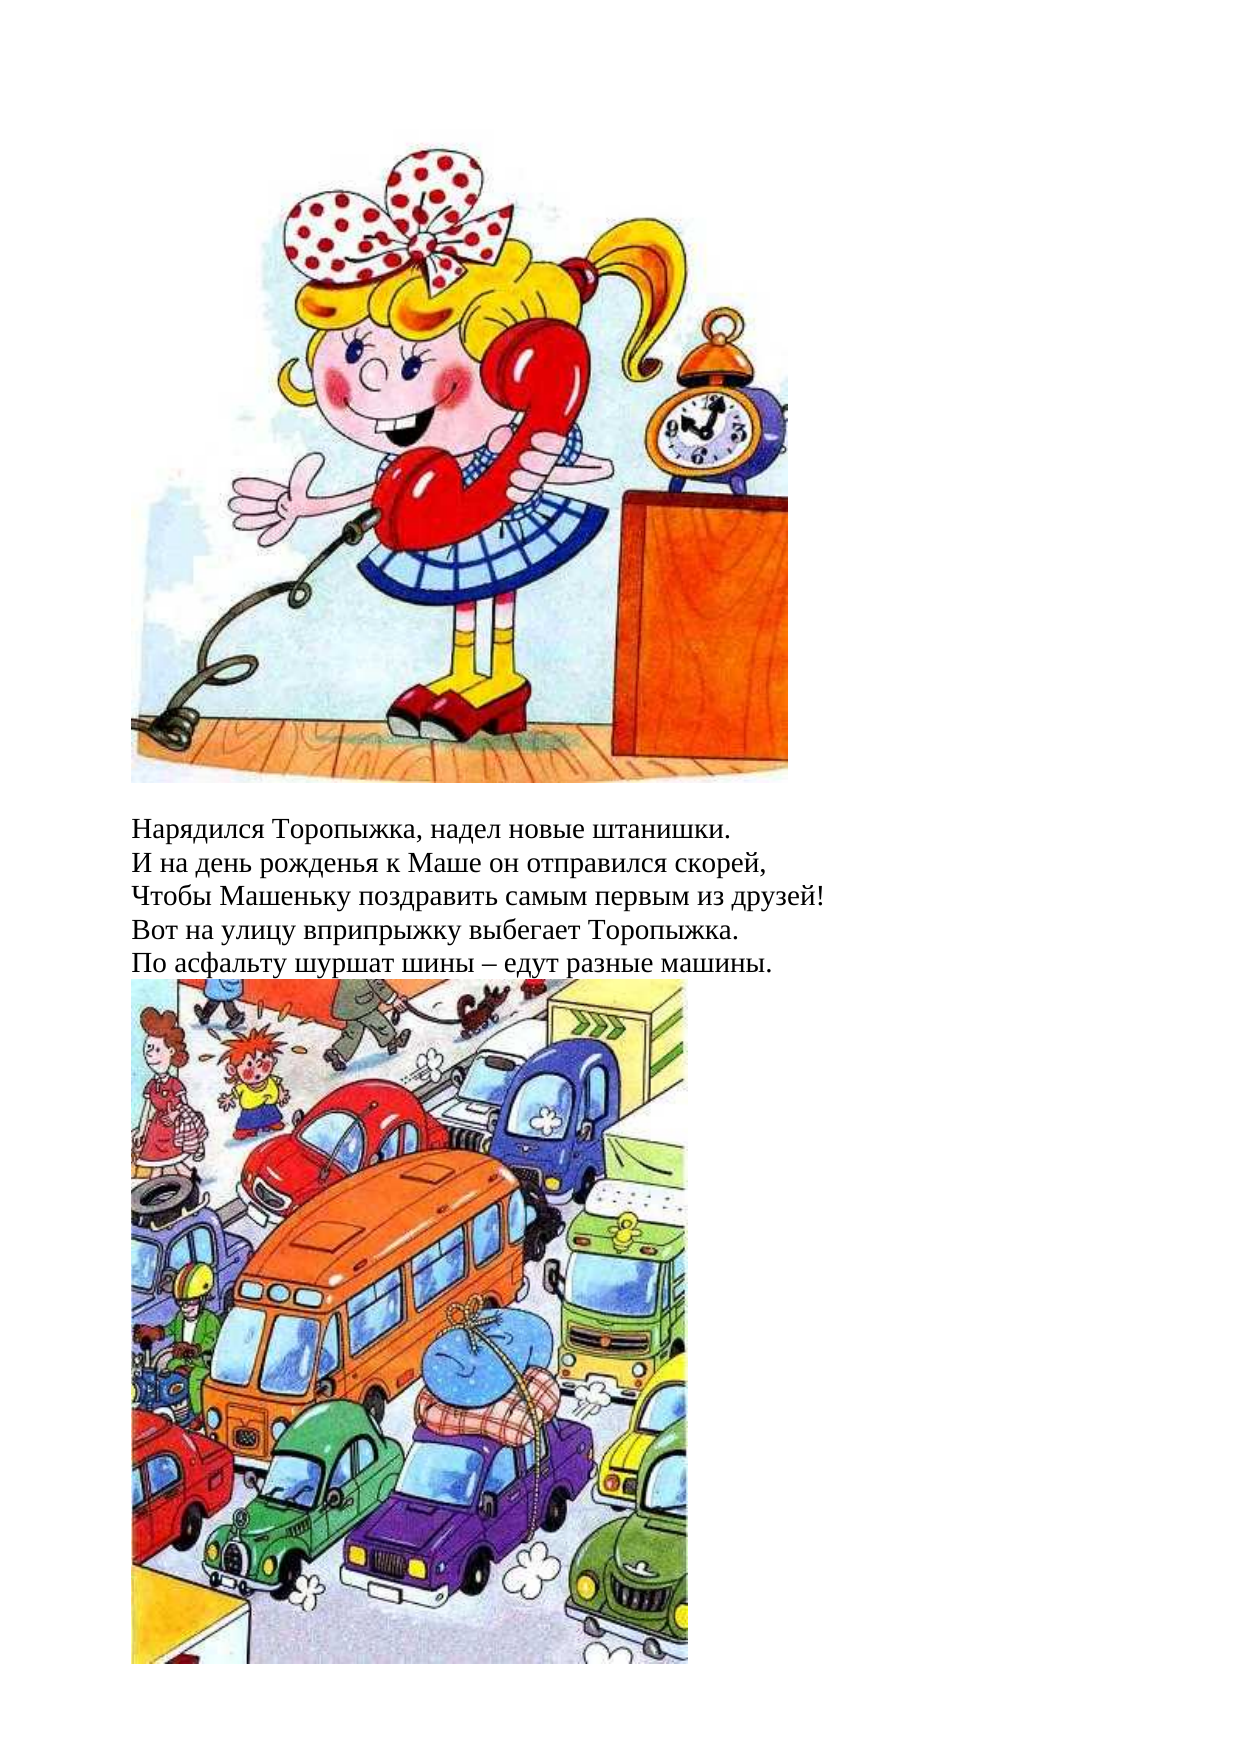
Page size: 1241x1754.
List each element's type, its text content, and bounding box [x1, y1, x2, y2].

picture [131, 118, 788, 783]
text Нарядился Торопыжка, надел новые штанишки. И на день рожденья к Маше он отправился скорей, Чтобы Машеньку поздравить самым первым из друзей! Вот на улицу вприпрыжку выбегает Торопыжка. По асфальту шуршат шины – едут разные машины. [131, 811, 1152, 979]
picture [131, 979, 688, 1664]
